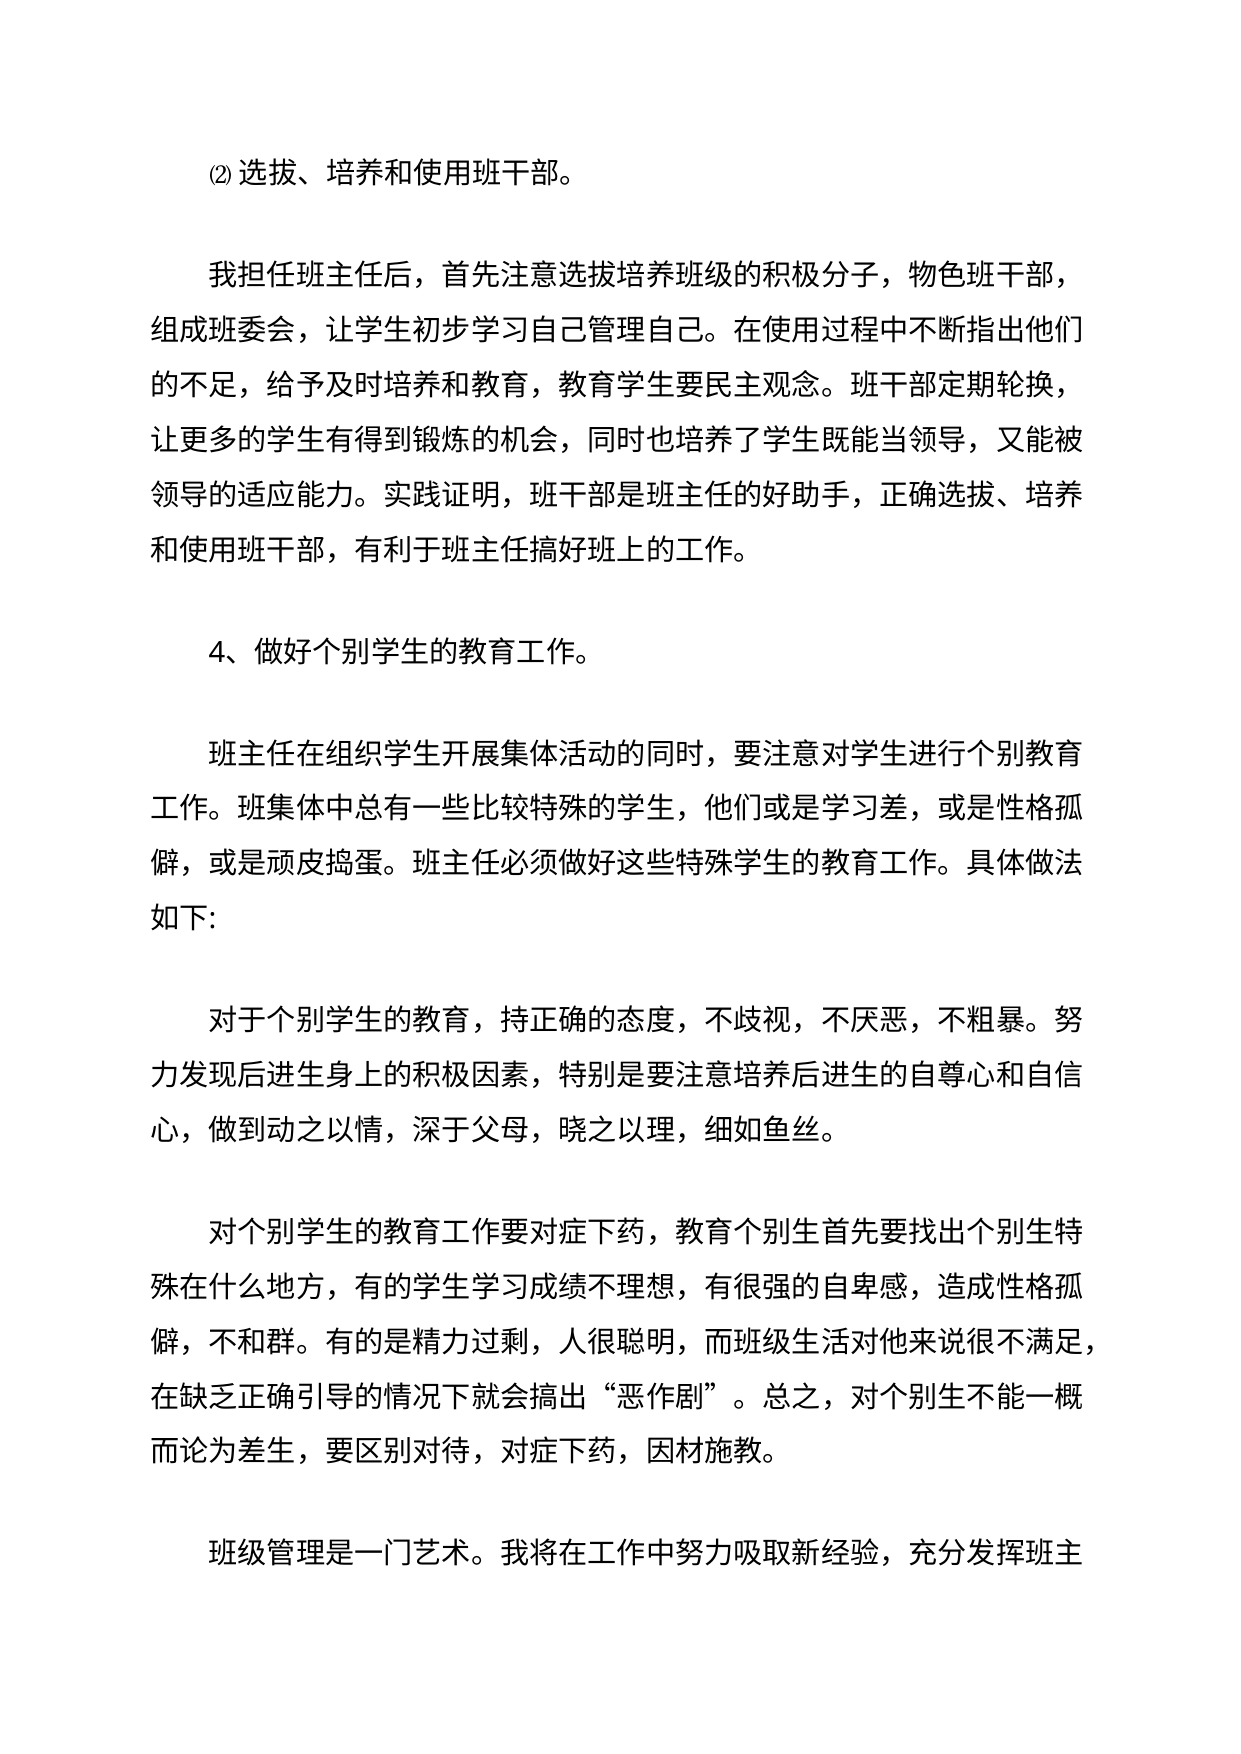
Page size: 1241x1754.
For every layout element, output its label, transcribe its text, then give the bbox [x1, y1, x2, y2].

text 班主任在组织学生开展集体活动的同时，要注意对学生进行个别教育工作。班集体中总有一些比较特殊的学生，他们或是学习差，或是性格孤僻，或是顽皮捣蛋。班主任必须做好这些特殊学生的教育工作。具体做法如下: [150, 730, 1090, 937]
text 4、做好个别学生的教育工作。 [150, 628, 1090, 671]
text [150, 1530, 1090, 1572]
text ⑵选拔、培养和使用班干部。 [150, 150, 1090, 192]
text 对于个别学生的教育，持正确的态度，不歧视，不厌恶，不粗暴。努力发现后进生身上的积极因素，特别是要注意培养后进生的自尊心和自信心，做到动之以情，深于父母，晓之以理，细如鱼丝。 [150, 997, 1090, 1149]
text 对个别学生的教育工作要对症下药，教育个别生首先要找出个别生特殊在什么地方，有的学生学习成绩不理想，有很强的自卑感，造成性格孤僻，不和群。有的是精力过剩，人很聪明，而班级生活对他来说很不满足，在缺乏正确引导的情况下就会搞出“恶作剧”。总之，对个别生不能一概而论为差生，要区别对待，对症下药，因材施教。 [150, 1208, 1090, 1470]
text 我担任班主任后，首先注意选拔培养班级的积极分子，物色班干部，组成班委会，让学生初步学习自己管理自己。在使用过程中不断指出他们的不足，给予及时培养和教育，教育学生要民主观念。班干部定期轮换，让更多的学生有得到锻炼的机会，同时也培养了学生既能当领导，又能被领导的适应能力。实践证明，班干部是班主任的好助手，正确选拔、培养和使用班干部，有利于班主任搞好班上的工作。 [150, 252, 1090, 569]
